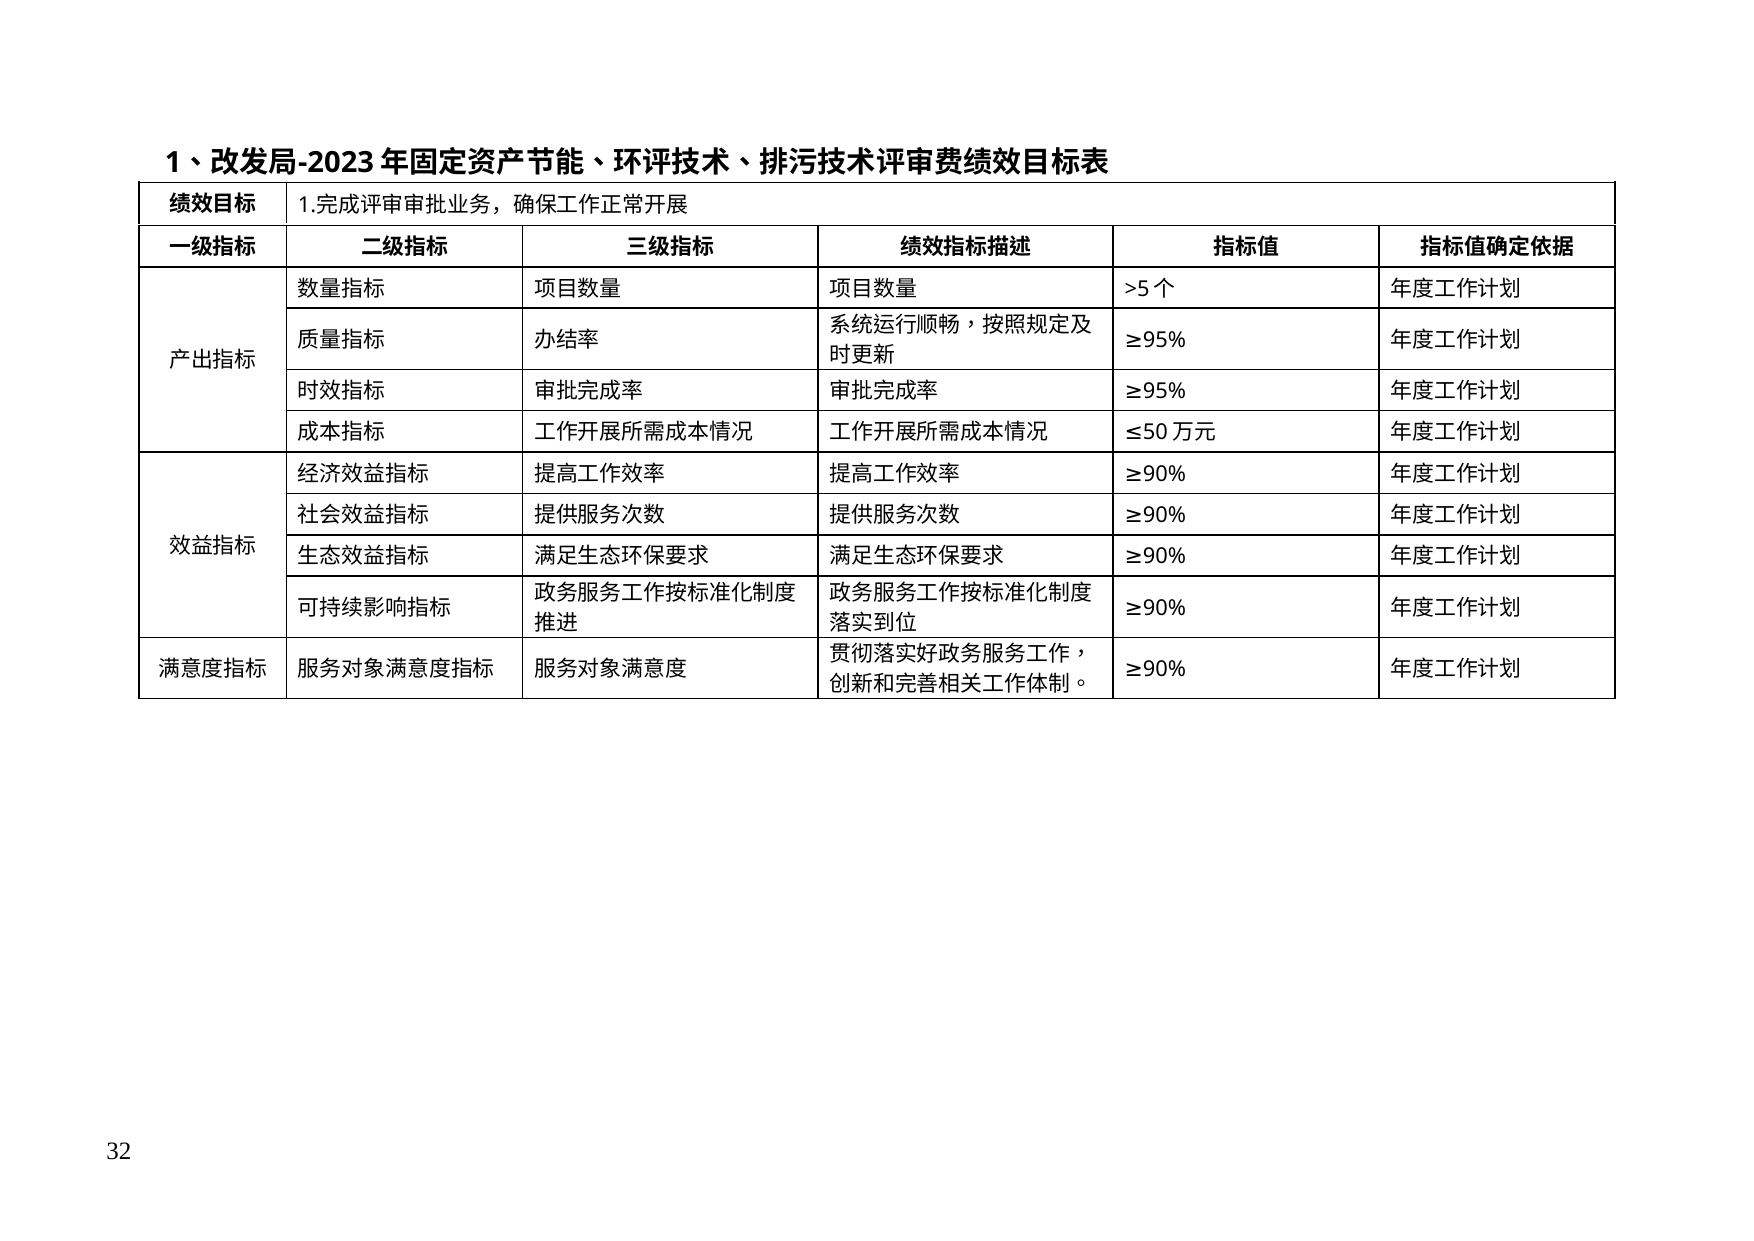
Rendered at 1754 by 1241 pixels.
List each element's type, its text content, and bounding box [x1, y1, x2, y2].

table_cell ≥90% [1114, 577, 1378, 636]
table_header 指标值确定依据 [1380, 226, 1614, 266]
table_cell ≥95% [1114, 370, 1378, 410]
table_cell 年度工作计划 [1380, 309, 1614, 368]
table_header 绩效指标描述 [819, 226, 1112, 266]
table_cell ≤50万元 [1114, 411, 1378, 451]
table_cell 满足生态环保要求 [523, 536, 817, 575]
table_cell 年度工作计划 [1380, 638, 1614, 697]
text 1、改发局-2023年固定资产节能、环评技术、排污技术评审费绩效目标表 [106, 142, 1648, 181]
table_cell ≥90% [1114, 494, 1378, 534]
table_cell 产出指标 [140, 268, 286, 451]
table_cell ≥95% [1114, 309, 1378, 368]
table_header 三级指标 [523, 226, 817, 266]
table_cell 生态效益指标 [287, 536, 522, 575]
table_cell 提高工作效率 [819, 453, 1112, 492]
table_cell 提供服务次数 [523, 494, 817, 534]
table_cell 社会效益指标 [287, 494, 522, 534]
table_cell 年度工作计划 [1380, 453, 1614, 492]
table_cell 时效指标 [287, 370, 522, 410]
table_header 一级指标 [140, 226, 286, 266]
table_cell ≥90% [1114, 453, 1378, 492]
table_cell 效益指标 [140, 453, 286, 636]
table_cell 年度工作计划 [1380, 370, 1614, 410]
table_cell 工作开展所需成本情况 [523, 411, 817, 451]
table_cell 满意度指标 [140, 638, 286, 697]
table_cell 政务服务工作按标准化制度推进 [523, 577, 817, 636]
table_cell 办结率 [523, 309, 817, 368]
table_header 二级指标 [287, 226, 522, 266]
table_cell 年度工作计划 [1380, 536, 1614, 575]
table_cell 服务对象满意度指标 [287, 638, 522, 697]
table_cell 审批完成率 [819, 370, 1112, 410]
table_cell 满足生态环保要求 [819, 536, 1112, 575]
table_cell 审批完成率 [523, 370, 817, 410]
table_cell 数量指标 [287, 268, 522, 307]
table_cell 工作开展所需成本情况 [819, 411, 1112, 451]
table_cell 可持续影响指标 [287, 577, 522, 636]
table_cell 提供服务次数 [819, 494, 1112, 534]
table_cell 年度工作计划 [1380, 494, 1614, 534]
table_cell 项目数量 [819, 268, 1112, 307]
table_cell 成本指标 [287, 411, 522, 451]
table_cell 项目数量 [523, 268, 817, 307]
table_cell ≥90% [1114, 638, 1378, 697]
table_cell 系统运行顺畅，按照规定及时更新 [819, 309, 1112, 368]
table_cell ≥90% [1114, 536, 1378, 575]
table_cell 提高工作效率 [523, 453, 817, 492]
table_cell 年度工作计划 [1380, 268, 1614, 307]
table_header 指标值 [1114, 226, 1378, 266]
table_header 绩效目标 [140, 183, 286, 223]
table_cell 贯彻落实好政务服务工作，创新和完善相关工作体制。 [819, 638, 1112, 697]
table_cell 年度工作计划 [1380, 577, 1614, 636]
table_cell >5个 [1114, 268, 1378, 307]
table_cell 质量指标 [287, 309, 522, 368]
table_cell 经济效益指标 [287, 453, 522, 492]
table_header 1.完成评审审批业务，确保工作正常开展 [287, 183, 1614, 223]
table_cell 服务对象满意度 [523, 638, 817, 697]
table_cell 政务服务工作按标准化制度落实到位 [819, 577, 1112, 636]
table_cell 年度工作计划 [1380, 411, 1614, 451]
